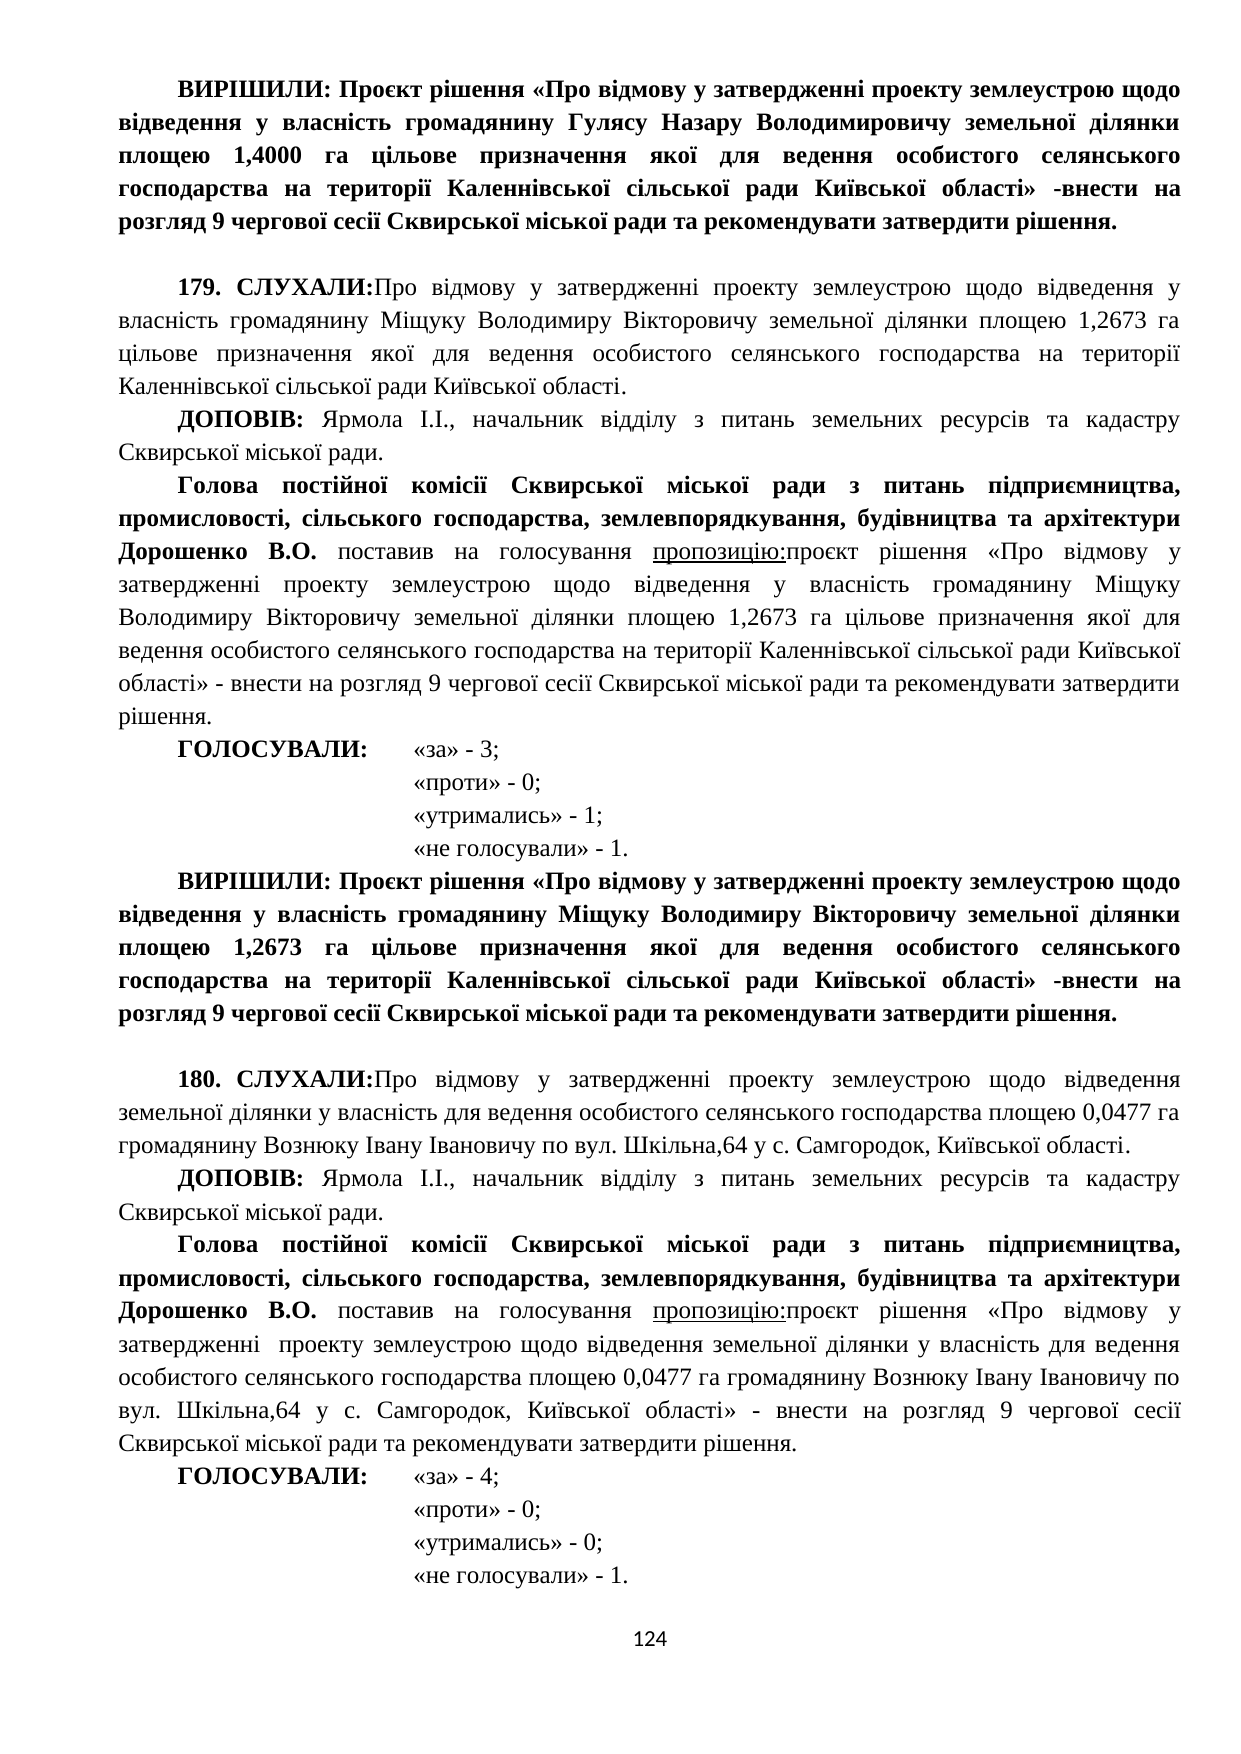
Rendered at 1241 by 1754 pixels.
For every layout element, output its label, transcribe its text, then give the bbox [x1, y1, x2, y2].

text ВИРІШИЛИ: Проєкт рішення «Про відмову у затвердженні проекту землеустрою щодо відведення у власність громадянину Міщуку Володимиру Вікторовичу земельної ділянки площею 1,2673 га цільове призначення якої для ведення особистого селянського господарства на території Каленнівської сільської ради Київської області» -внести на розгляд 9 чергової сесії Сквирської міської ради та рекомендувати затвердити рішення. [118, 866, 1181, 1027]
text ГОЛОСУВАЛИ: «за» - 3; [118, 734, 1181, 763]
text ГОЛОСУВАЛИ: «за» - 4; [118, 1461, 1181, 1489]
text «не голосували» - 1. [118, 833, 1181, 862]
text «утримались» - 0; [118, 1527, 1181, 1556]
text ДОПОВІВ: Ярмола І.І., начальник відділу з питань земельних ресурсів та кадастру Сквирської міської ради. [118, 1163, 1181, 1225]
text «утримались» - 1; [118, 800, 1181, 829]
text Голова постійної комісії Сквирської міської ради з питань підприємництва, промисловості, сільського господарства, землевпорядкування, будівництва та архітектури Дорошенко В.О. поставив на голосування пропозицію:проєкт рішення «Про відмову у затвердженні проекту землеустрою щодо відведення у власність громадянину Міщуку Володимиру Вікторовичу земельної ділянки площею 1,2673 га цільове призначення якої для ведення особистого селянського господарства на території Каленнівської сільської ради Київської області» - внести на розгляд 9 чергової сесії Сквирської міської ради та рекомендувати затвердити рішення. [118, 470, 1181, 730]
list СЛУХАЛИ:Про відмову у затвердженні проекту землеустрою щодо відведення у власність громадянину Міщуку Володимиру Вікторовичу земельної ділянки площею 1,2673 га цільове призначення якої для ведення особистого селянського господарства на території Каленнівської сільської ради Київської області. [118, 272, 1181, 400]
list СЛУХАЛИ:Про відмову у затвердженні проекту землеустрою щодо відведення земельної ділянки у власність для ведення особистого селянського господарства площею 0,0477 га громадянину Вознюку Івану Івановичу по вул. Шкільна,64 у с. Самгородок, Київської області. [118, 1064, 1181, 1159]
text «не голосували» - 1. [118, 1560, 1181, 1588]
text Голова постійної комісії Сквирської міської ради з питань підприємництва, промисловості, сільського господарства, землевпорядкування, будівництва та архітектури Дорошенко В.О. поставив на голосування пропозицію:проєкт рішення «Про відмову у затвердженні проекту землеустрою щодо відведення земельної ділянки у власність для ведення особистого селянського господарства площею 0,0477 га громадянину Вознюку Івану Івановичу по вул. Шкільна,64 у с. Самгородок, Київської області» - внести на розгляд 9 чергової сесії Сквирської міської ради та рекомендувати затвердити рішення. [118, 1229, 1181, 1456]
text «проти» - 0; [118, 1494, 1181, 1522]
text «проти» - 0; [118, 767, 1181, 796]
text ВИРІШИЛИ: Проєкт рішення «Про відмову у затвердженні проекту землеустрою щодо відведення у власність громадянину Гулясу Назару Володимировичу земельної ділянки площею 1,4000 га цільове призначення якої для ведення особистого селянського господарства на території Каленнівської сільської ради Київської області» -внести на розгляд 9 чергової сесії Сквирської міської ради та рекомендувати затвердити рішення. [118, 74, 1181, 235]
text ДОПОВІВ: Ярмола І.І., начальник відділу з питань земельних ресурсів та кадастру Сквирської міської ради. [118, 404, 1181, 466]
